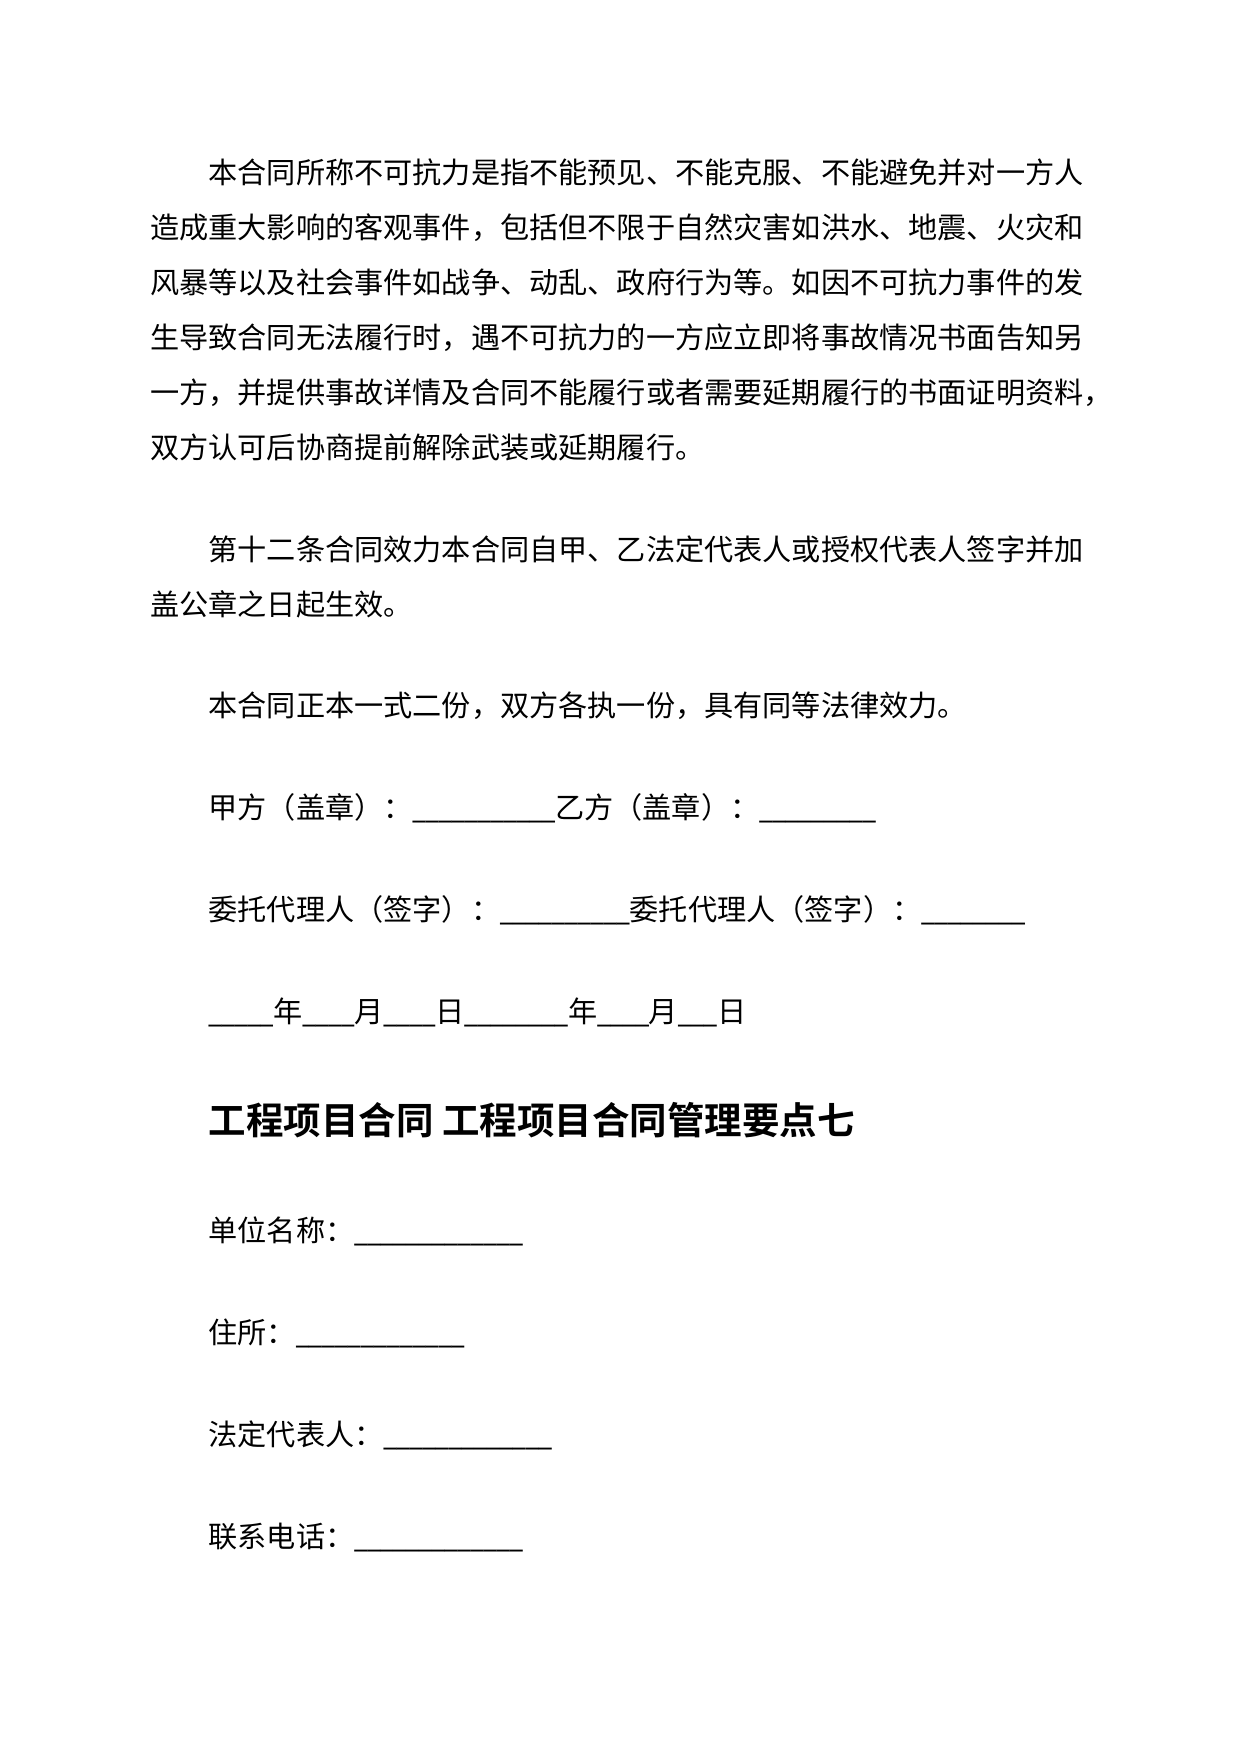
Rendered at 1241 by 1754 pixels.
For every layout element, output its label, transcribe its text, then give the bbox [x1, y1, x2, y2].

text 委托代理人（签字）：__________委托代理人（签字）：________ [150, 887, 1090, 929]
text 甲方（盖章）：___________乙方（盖章）：_________ [150, 785, 1090, 827]
text 本合同所称不可抗力是指不能预见、不能克服、不能避免并对一方人造成重大影响的客观事件，包括但不限于自然灾害如洪水、地震、火灾和风暴等以及社会事件如战争、动乱、政府行为等。如因不可抗力事件的发生导致合同无法履行时，遇不可抗力的一方应立即将事故情况书面告知另一方，并提供事故详情及合同不能履行或者需要延期履行的书面证明资料，双方认可后协商提前解除武装或延期履行。 [150, 150, 1090, 467]
text 工程项目合同 工程项目合同管理要点七 [150, 1091, 1090, 1145]
text 法定代表人：_____________ [150, 1412, 1090, 1454]
text _____年____月____日________年____月___日 [150, 989, 1090, 1031]
text 住所：_____________ [150, 1310, 1090, 1352]
text 本合同正本一式二份，双方各执一份，具有同等法律效力。 [150, 683, 1090, 725]
text 第十二条合同效力本合同自甲、乙法定代表人或授权代表人签字并加盖公章之日起生效。 [150, 526, 1090, 623]
text 联系电话：_____________ [150, 1514, 1090, 1556]
text 单位名称：_____________ [150, 1208, 1090, 1250]
